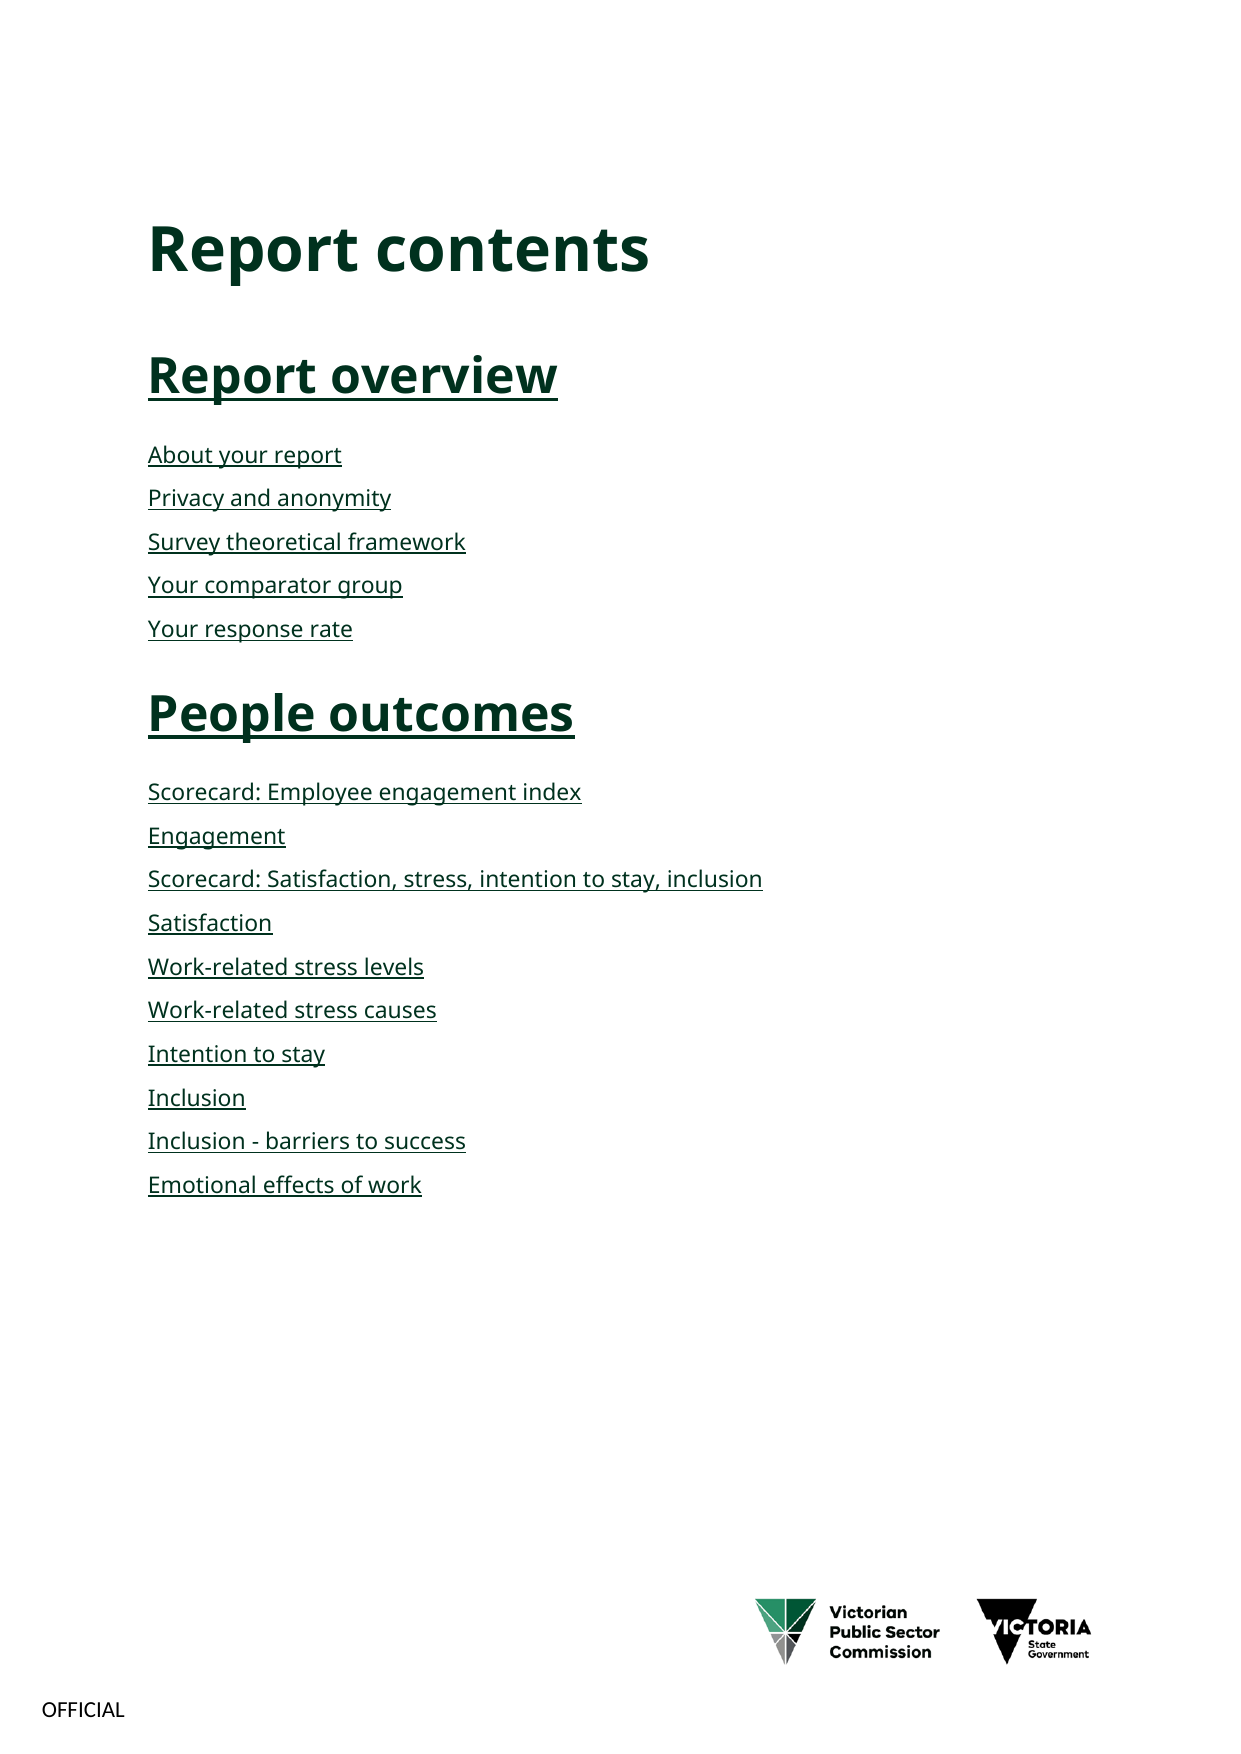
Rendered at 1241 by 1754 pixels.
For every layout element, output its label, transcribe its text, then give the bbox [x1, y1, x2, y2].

subtitle Report contents [148, 205, 1092, 290]
subtitle People outcomes [148, 678, 1092, 746]
text Scorecard: Satisfaction, stress, intention to stay, inclusion [148, 863, 1092, 894]
picture [754, 1598, 1093, 1666]
text Survey theoretical framework [148, 526, 1092, 557]
text Satisfaction [148, 907, 1092, 938]
text Inclusion [148, 1082, 1092, 1113]
text Emotional effects of work [148, 1169, 1092, 1200]
text Engagement [148, 820, 1092, 851]
text Your response rate [148, 613, 1092, 644]
subtitle Report overview [148, 340, 1092, 408]
text Your comparator group [148, 569, 1092, 601]
text Work-related stress causes [148, 994, 1092, 1026]
text About your report [148, 438, 1092, 470]
text Scorecard: Employee engagement index [148, 776, 1092, 807]
text Work-related stress levels [148, 951, 1092, 982]
text Inclusion - barriers to success [148, 1125, 1092, 1156]
text Privacy and anonymity [148, 482, 1092, 513]
text Intention to stay [148, 1038, 1092, 1069]
